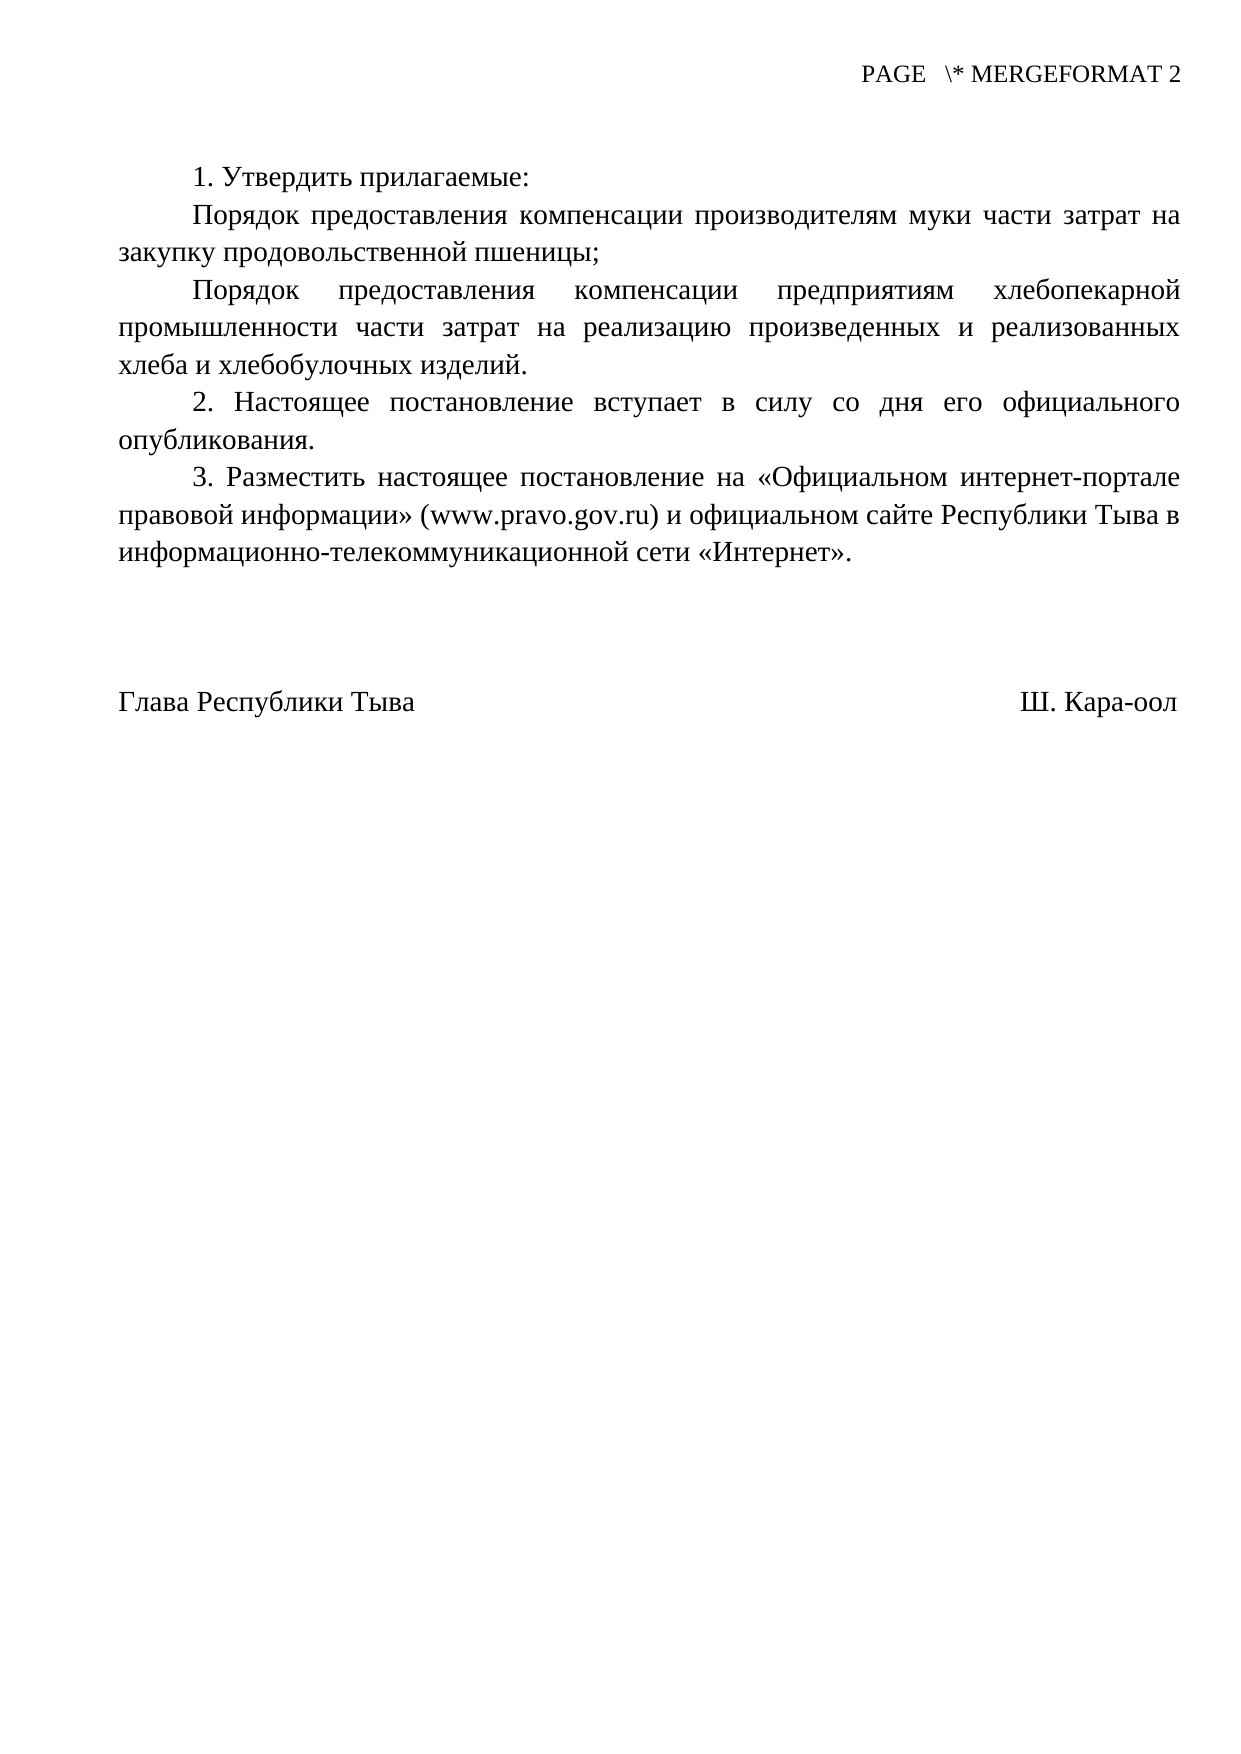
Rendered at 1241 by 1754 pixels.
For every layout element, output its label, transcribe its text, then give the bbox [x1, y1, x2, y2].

text 3. Разместить настоящее постановление на «Официальном интернет-портале правовой информации» (www.pravo.gov.ru) и официальном сайте Республики Тыва в информационно-телекоммуникационной сети «Интернет». [118, 456, 1181, 568]
text Порядок предоставления компенсации производителям муки части затрат на закупку продовольственной пшеницы; [118, 193, 1181, 268]
text Глава Республики Тыва Ш. Кара-оол [118, 681, 1181, 718]
text Порядок предоставления компенсации предприятиям хлебопекарной промышленности части затрат на реализацию произведенных и реализованных хлеба и хлебобулочных изделий. [118, 268, 1181, 381]
text 1. Утвердить прилагаемые: [118, 156, 1181, 193]
text 2. Настоящее постановление вступает в силу со дня его официального опубликования. [118, 381, 1181, 456]
